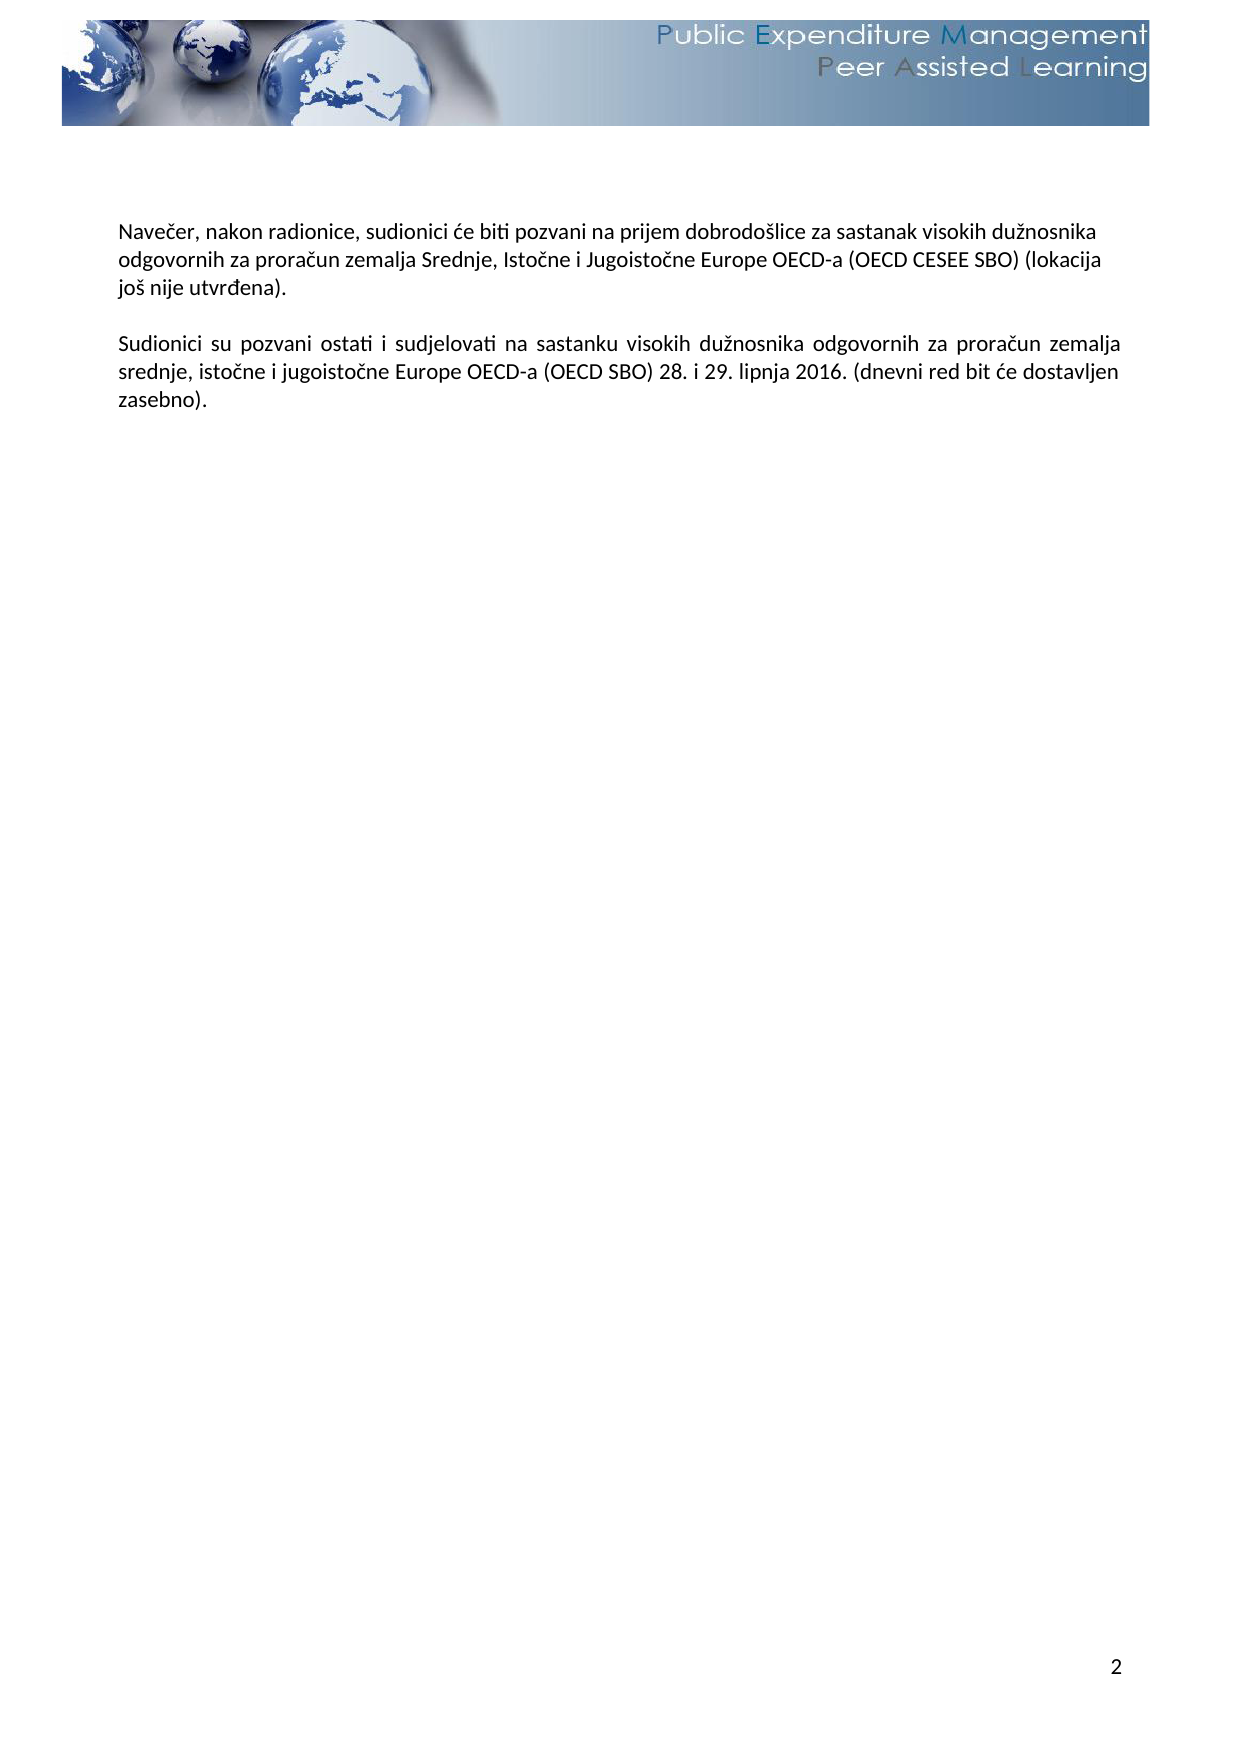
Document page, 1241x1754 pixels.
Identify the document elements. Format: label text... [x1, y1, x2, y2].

text Sudionici su pozvani ostati i sudjelovati na sastanku visokih dužnosnika odgovornih za proračun zemalja srednje, istočne i jugoistočne Europe OECD-a (OECD SBO) 28. i 29. lipnja 2016. (dnevni red bit će dostavljen zasebno). [118, 329, 1122, 413]
text Navečer, nakon radionice, sudionici će biti pozvani na prijem dobrodošlice za sastanak visokih dužnosnika odgovornih za proračun zemalja Srednje, Istočne i Jugoistočne Europe OECD-a (OECD CESEE SBO) (lokacija još nije utvrđena). [118, 217, 1122, 301]
